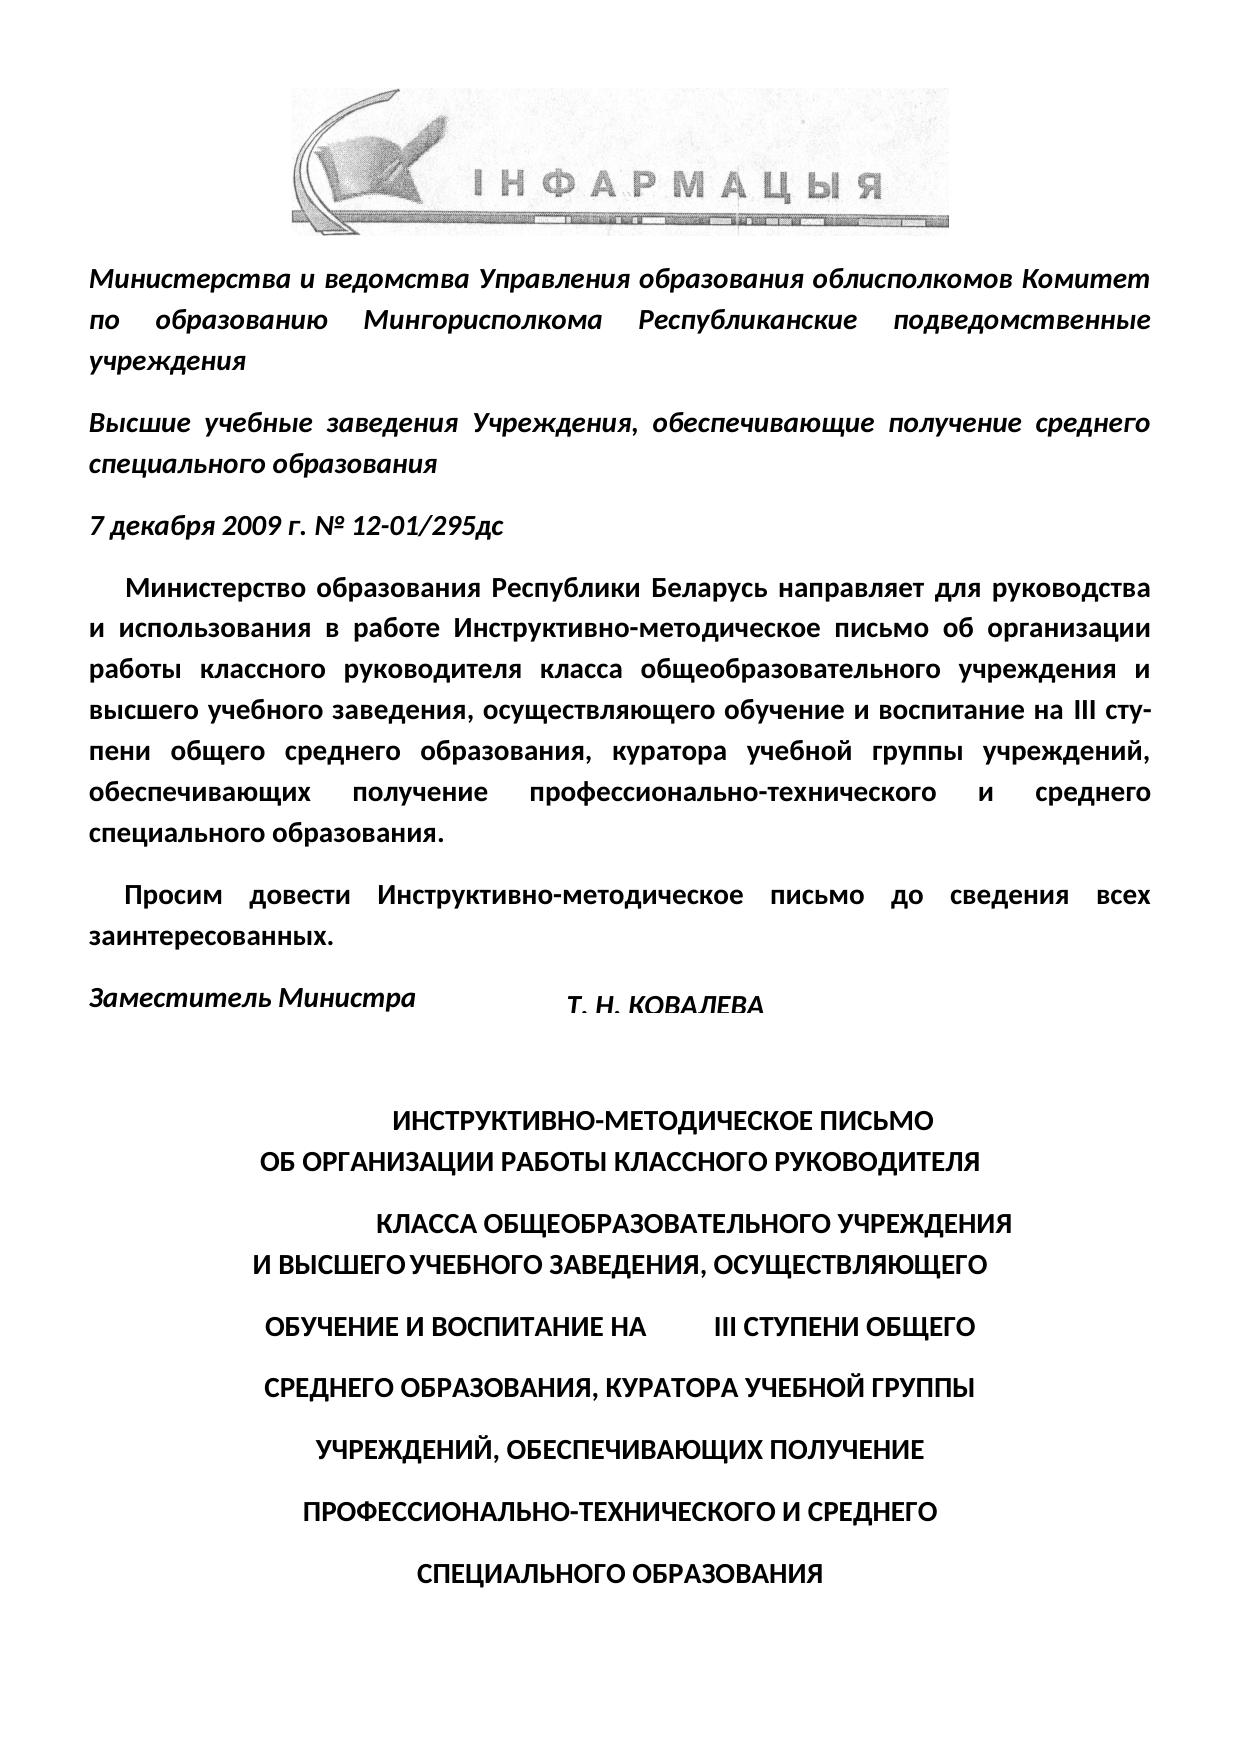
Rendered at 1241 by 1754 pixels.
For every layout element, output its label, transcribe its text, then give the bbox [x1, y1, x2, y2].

text ПРОФЕССИОНАЛЬНО-ТЕХНИЧЕСКОГО И СРЕДНЕГО [89, 1493, 1152, 1529]
text УЧРЕЖДЕНИЙ, ОБЕСПЕЧИВАЮЩИХ ПОЛУЧЕНИЕ [89, 1431, 1152, 1467]
text СПЕЦИАЛЬНОГО ОБРАЗОВАНИЯ [89, 1555, 1152, 1590]
picture [291, 88, 949, 236]
text Заместитель Министра [89, 979, 1152, 1014]
text ИНСТРУКТИВНО-МЕТОДИЧЕСКОЕ ПИСЬМО ОБ ОРГАНИЗАЦИИ РАБОТЫ КЛАССНОГО РУКОВОДИТЕЛЯ [89, 1102, 1152, 1179]
text ОБУЧЕНИЕ И ВОСПИТАНИЕ НА III СТУПЕНИ ОБЩЕГО [89, 1308, 1152, 1343]
text Просим довести Инструктивно-методическое письмо до сведения всех заинтересованных. [89, 876, 1152, 953]
text КЛАССА ОБЩЕОБРАЗОВАТЕЛЬНОГО УЧРЕЖДЕНИЯ И ВЫСШЕГО УЧЕБНОГО ЗАВЕДЕНИЯ, ОСУЩЕСТВЛЯЮЩЕГО [89, 1205, 1152, 1282]
text Т. Н. КОВАЛЕВА [566, 987, 765, 1013]
text 7 декабря 2009 г. № 12-01/295дс [89, 507, 1152, 542]
text Высшие учебные заведения Учреждения, обеспечивающие получение среднего специального образования [89, 404, 1152, 481]
text Министерство образования Республики Беларусь направляет для руководства и использования в работе Инструктивно-методическое письмо об организации работы классного руководителя класса общеобразовательного учреждения и высшего учебного заведения, осуществляющего обучение и воспитание на III ступени общего среднего образования, куратора учебной группы учреждений, обеспечивающих получение профессионально-технического и среднего специального образования. [89, 569, 1152, 850]
text СРЕДНЕГО ОБРАЗОВАНИЯ, КУРАТОРА УЧЕБНОЙ ГРУППЫ [89, 1369, 1152, 1405]
text Министерства и ведомства Управления образования облисполкомов Комитет по образованию Мингорисполкома Республиканские подведомственные учреждения [89, 261, 1152, 378]
